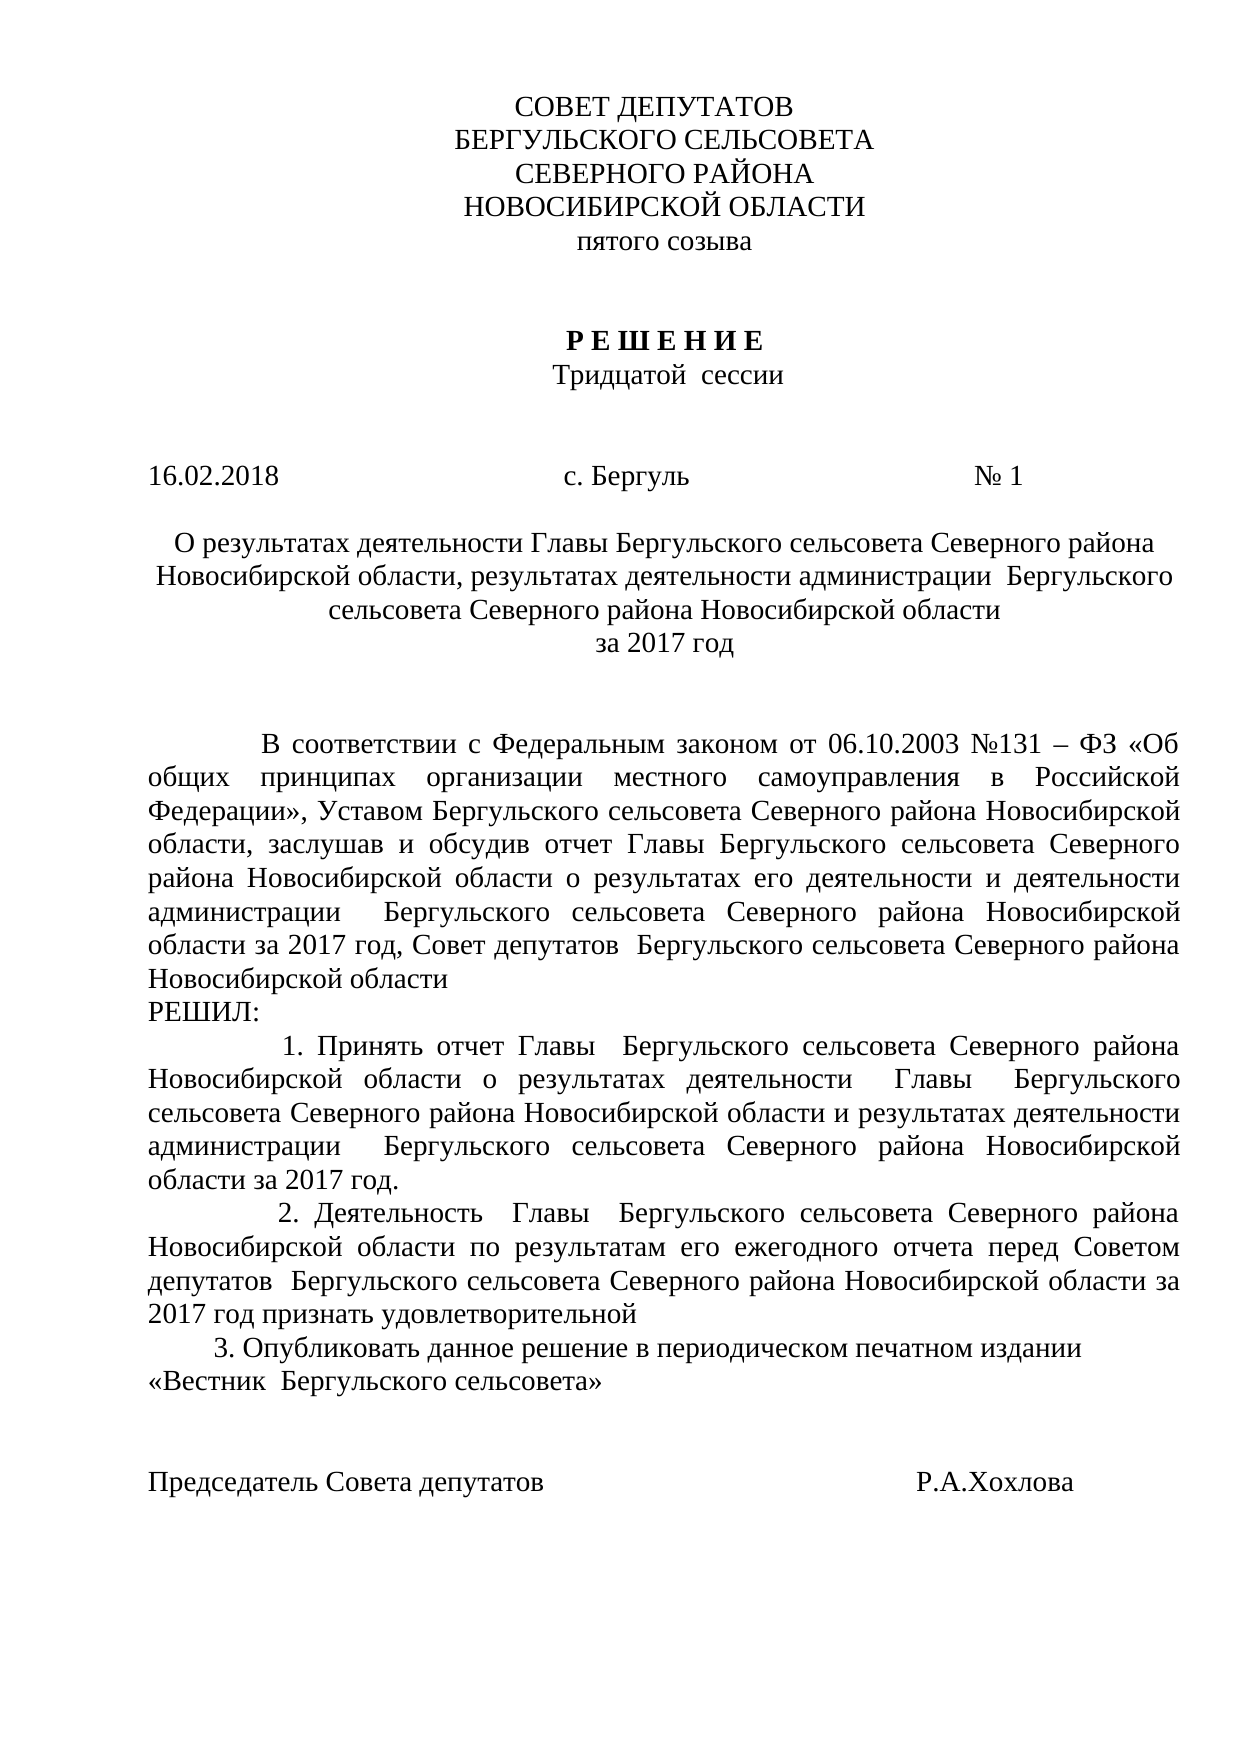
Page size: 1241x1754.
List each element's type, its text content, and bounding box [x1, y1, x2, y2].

text 2. Деятельность Главы Бергульского сельсовета Северного района Новосибирской области по результатам его ежегодного отчета перед Советом депутатов Бергульского сельсовета Северного района Новосибирской области за 2017 год признать удовлетворительной [148, 1196, 1181, 1330]
text 16.02.2018 с. Бергуль № 1 [148, 458, 1181, 491]
text О результатах деятельности Главы Бергульского сельсовета Северного района Новосибирской области, результатах деятельности администрации Бергульского сельсовета Северного района Новосибирской области [148, 525, 1181, 625]
text РЕШИЛ: [148, 994, 1181, 1028]
text 3. Опубликовать данное решение в периодическом печатном издании «Вестник Бергульского сельсовета» [148, 1330, 1181, 1397]
text СОВЕТ ДЕПУТАТОВ [148, 89, 1181, 122]
text Председатель Совета депутатов Р.А.Хохлова [148, 1464, 1181, 1497]
text СЕВЕРНОГО РАЙОНА [148, 156, 1181, 189]
text Р Е Ш Е Н И Е [148, 323, 1181, 357]
text пятого созыва [148, 223, 1181, 256]
text НОВОСИБИРСКОЙ ОБЛАСТИ [148, 189, 1181, 223]
text БЕРГУЛЬСКОГО СЕЛЬСОВЕТА [148, 122, 1181, 156]
text за 2017 год [148, 625, 1181, 659]
text 1. Принять отчет Главы Бергульского сельсовета Северного района Новосибирской области о результатах деятельности Главы Бергульского сельсовета Северного района Новосибирской области и результатах деятельности администрации Бергульского сельсовета Северного района Новосибирской области за 2017 год. [148, 1028, 1181, 1196]
text Тридцатой сессии [148, 357, 1181, 391]
text В соответствии с Федеральным законом от 06.10.2003 №131 – ФЗ «Об общих принципах организации местного самоуправления в Российской Федерации», Уставом Бергульского сельсовета Северного района Новосибирской области, заслушав и обсудив отчет Главы Бергульского сельсовета Северного района Новосибирской области о результатах его деятельности и деятельности администрации Бергульского сельсовета Северного района Новосибирской области за 2017 год, Совет депутатов Бергульского сельсовета Северного района Новосибирской области [148, 726, 1181, 994]
